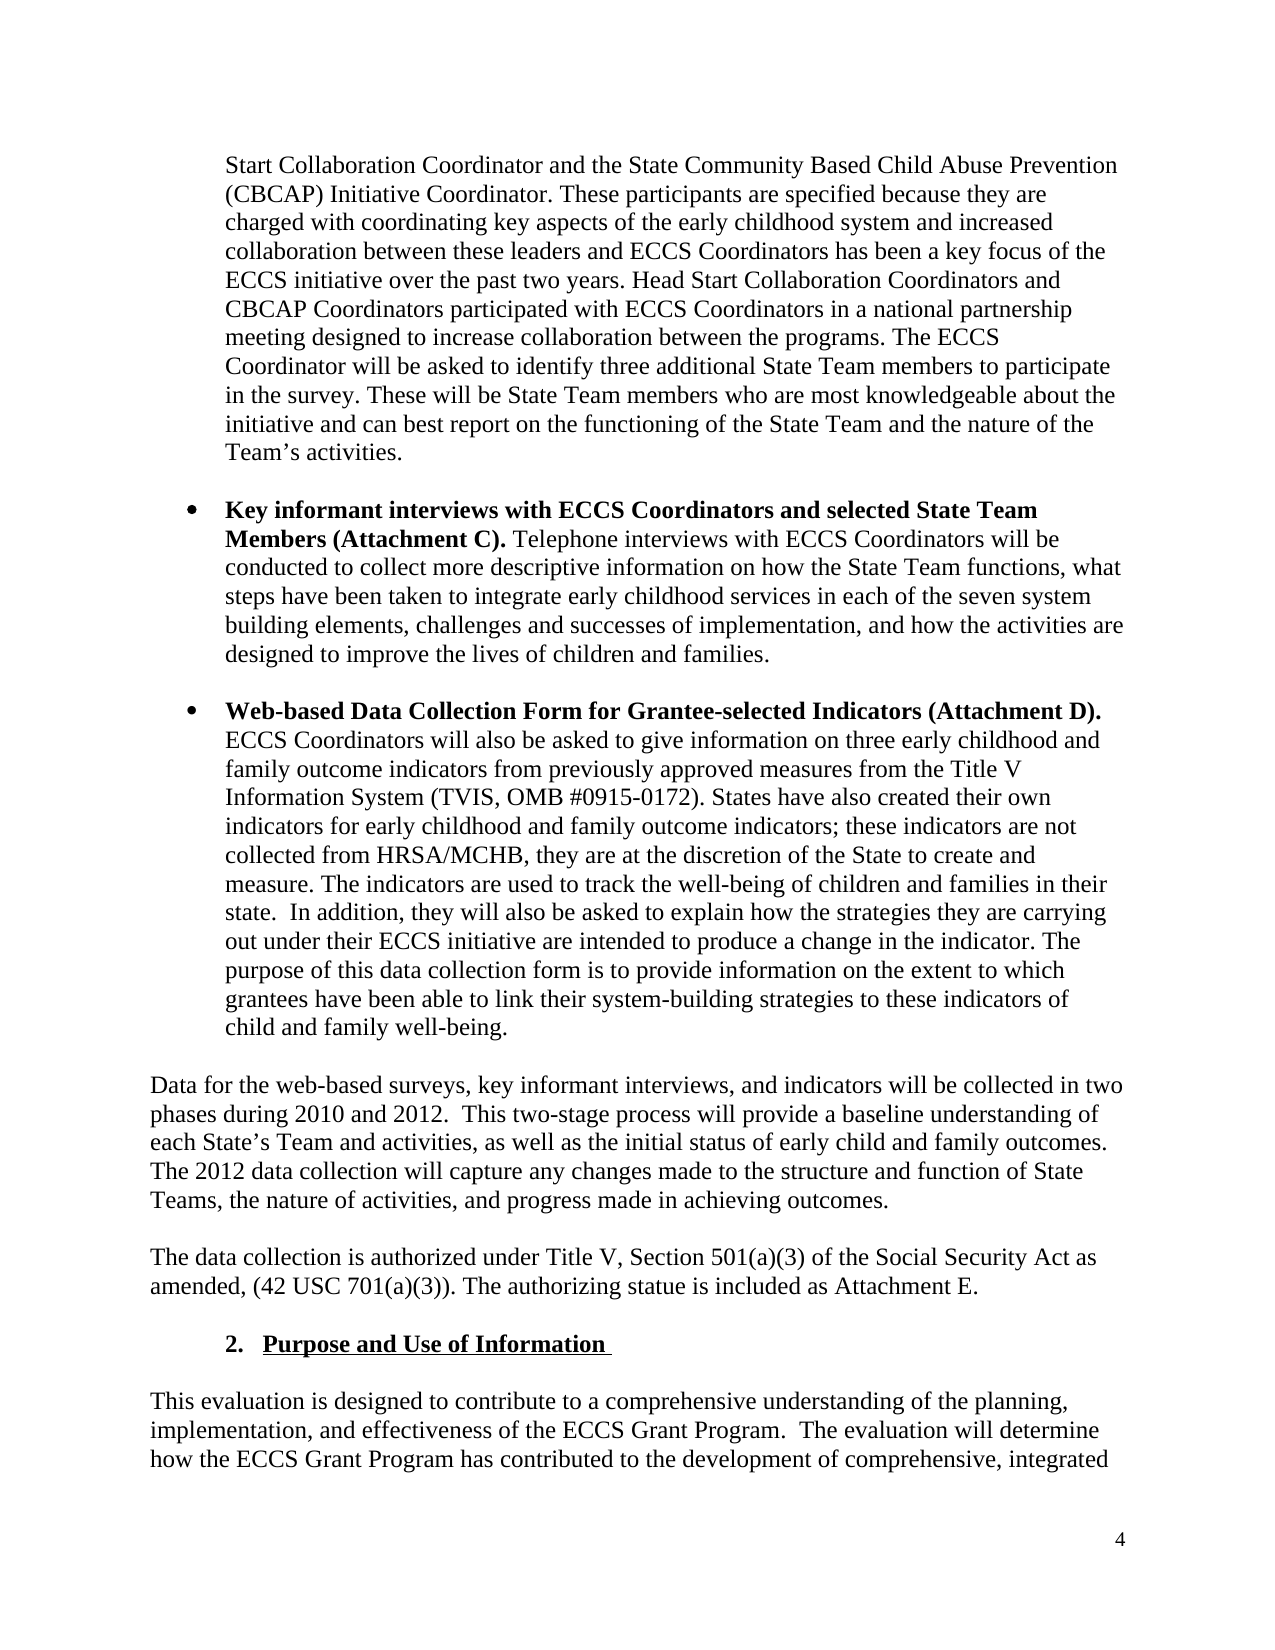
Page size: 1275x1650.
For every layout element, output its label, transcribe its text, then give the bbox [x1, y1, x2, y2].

text The data collection is authorized under Title V, Section 501(a)(3) of the Social Security Act as amended, (42 USC 701(a)(3)). The authorizing statue is included as Attachment E. [150, 1242, 1125, 1300]
list Purpose and Use of Information [225, 1329, 1125, 1357]
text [150, 1386, 1125, 1472]
list Web-based Data Collection Form for Grantee-selected Indicators (Attachment D). ECCS Coordinators will also be asked to give information on three early childhood and family outcome indicators from previously approved measures from the Title V Information System (TVIS, OMB #0915-0172). States have also created their own indicators for early childhood and family outcome indicators; these indicators are not collected from HRSA/MCHB, they are at the discretion of the State to create and measure. The indicators are used to track the well-being of children and families in their state. In addition, they will also be asked to explain how the strategies they are carrying out under their ECCS initiative are intended to produce a change in the indicator. The purpose of this data collection form is to provide information on the extent to which grantees have been able to link their system-building strategies to these indicators of child and family well-being. [187, 696, 1125, 1041]
text Data for the web-based surveys, key informant interviews, and indicators will be collected in two phases during 2010 and 2012. This two-stage process will provide a baseline understanding of each State’s Team and activities, as well as the initial status of early child and family outcomes. The 2012 data collection will capture any changes made to the structure and function of State Teams, the nature of activities, and progress made in achieving outcomes. [150, 1070, 1125, 1214]
list Key informant interviews with ECCS Coordinators and selected State Team Members (Attachment C). Telephone interviews with ECCS Coordinators will be conducted to collect more descriptive information on how the State Team functions, what steps have been taken to integrate early childhood services in each of the seven system building elements, challenges and successes of implementation, and how the activities are designed to improve the lives of children and families. [187, 495, 1125, 667]
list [187, 150, 1125, 466]
